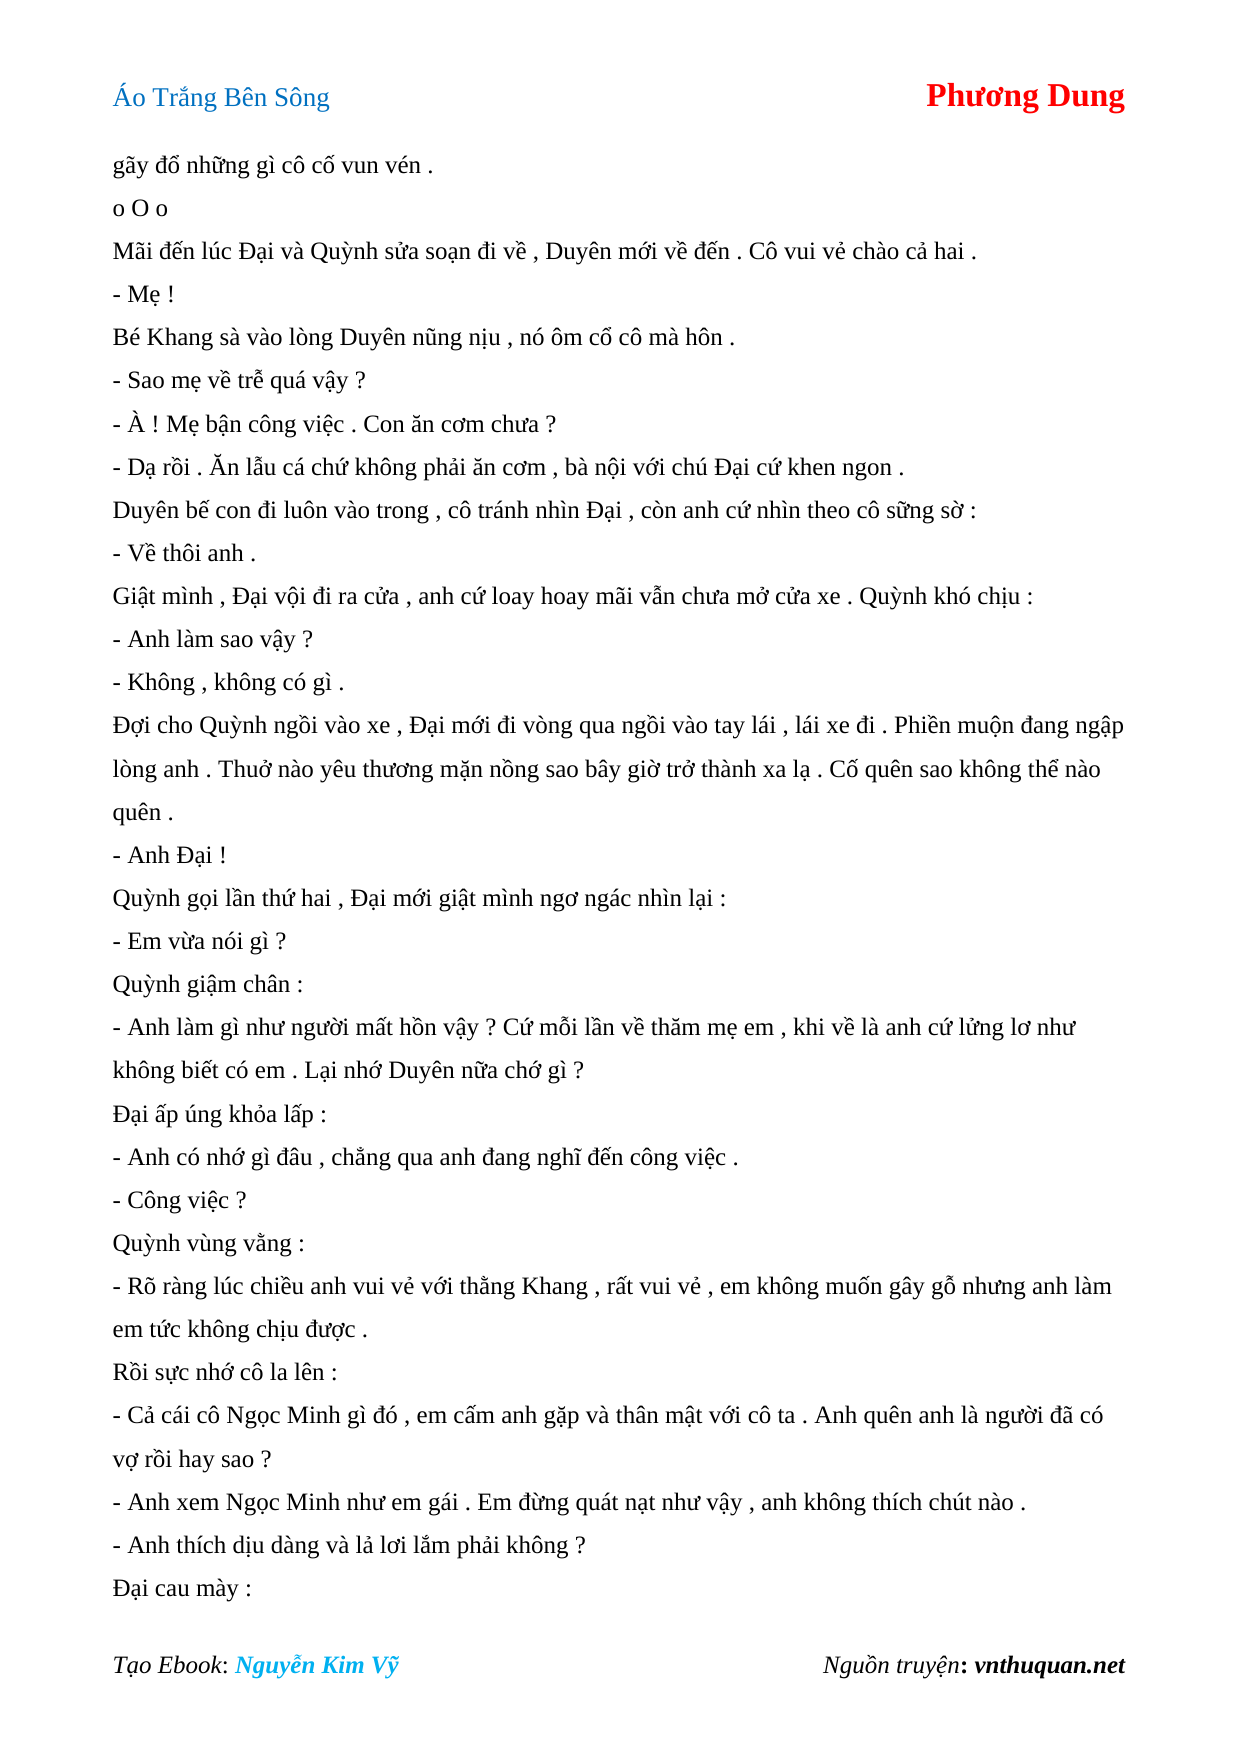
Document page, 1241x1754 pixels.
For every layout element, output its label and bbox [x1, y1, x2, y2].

text [112, 150, 1128, 1602]
